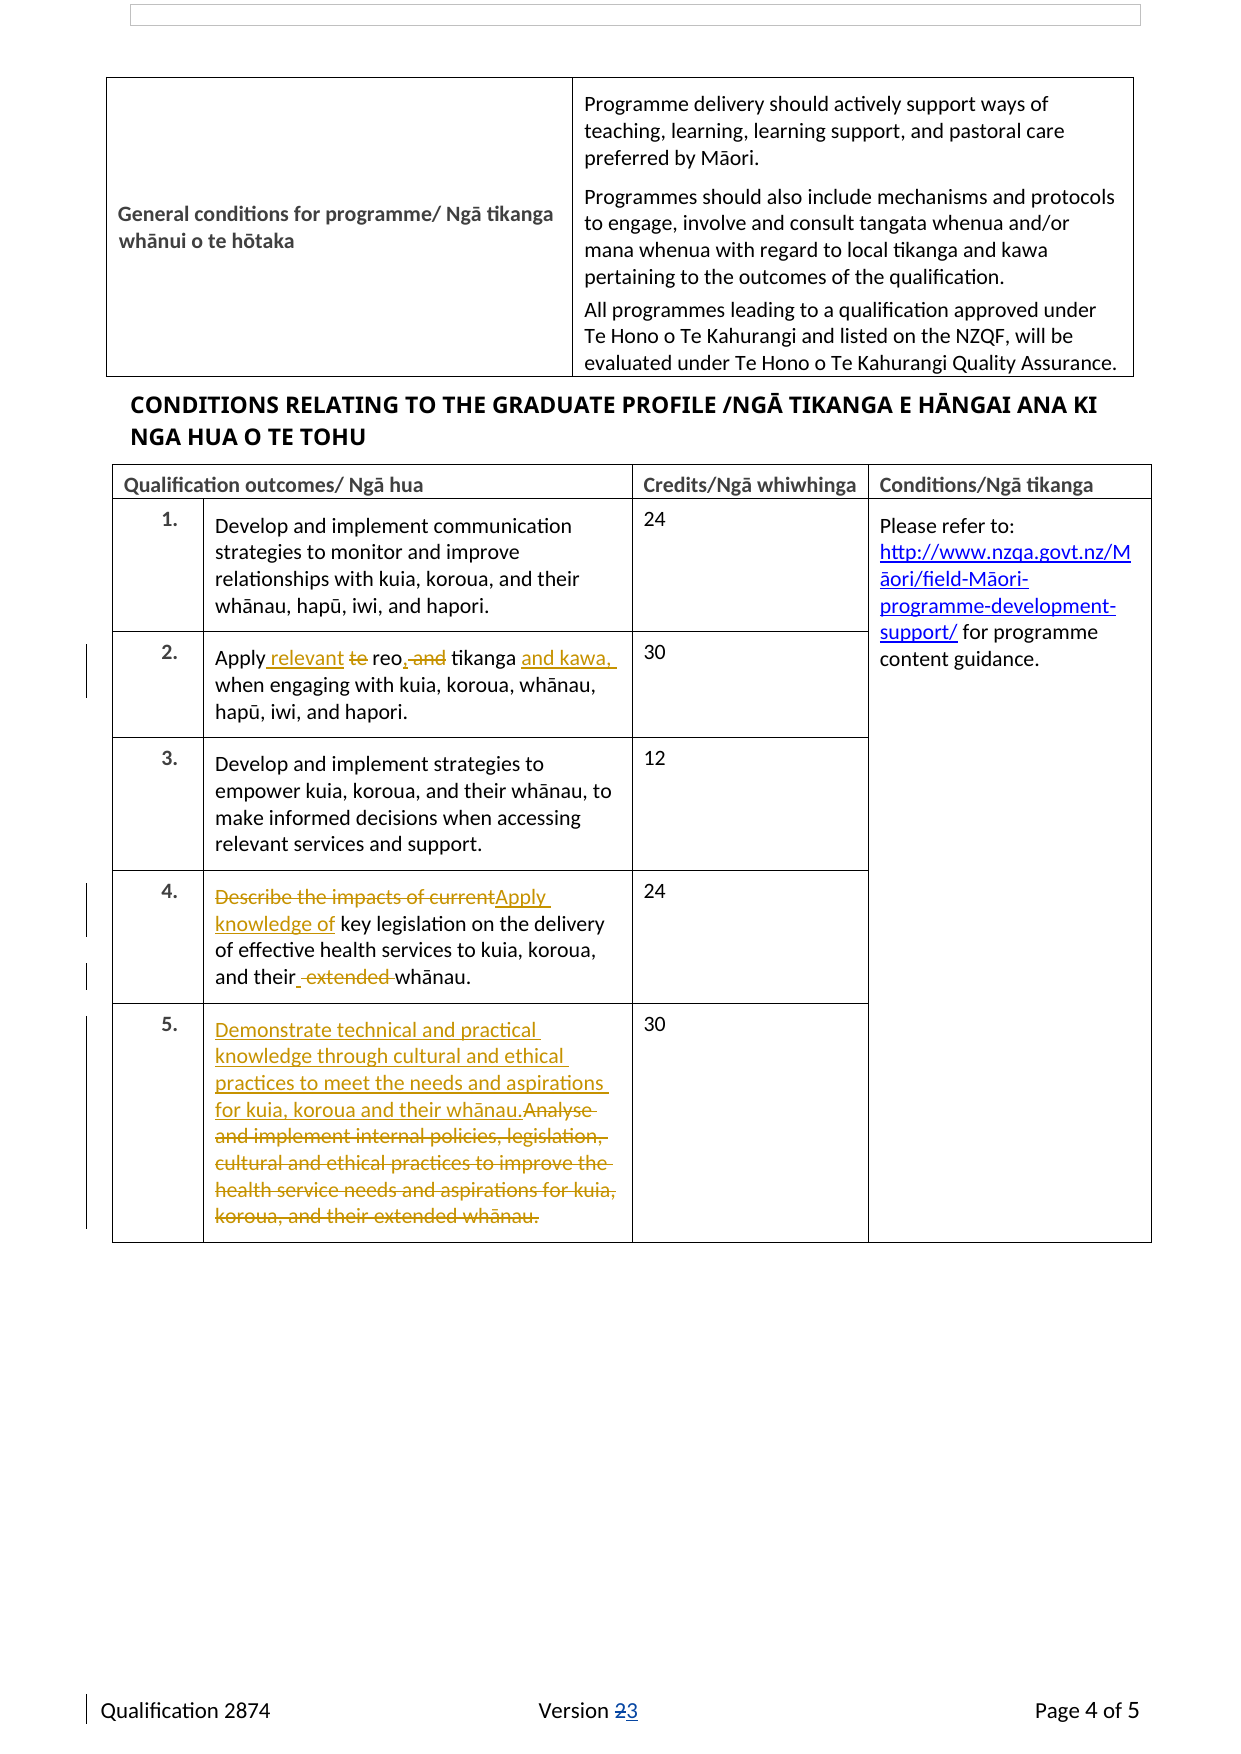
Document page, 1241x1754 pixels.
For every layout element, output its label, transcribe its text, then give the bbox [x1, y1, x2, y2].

table_cell key legislation on the delivery of effective health services to kuia, koroua, and theirwhānau. [204, 871, 632, 1002]
table_cell General conditions for programme/ Ngā tikanga whānui o te hōtaka [107, 78, 572, 376]
table_cell [113, 738, 203, 870]
table_cell 12 [633, 738, 868, 870]
table_cell Develop and implement strategies to empower kuia, koroua, and their whānau, to make informed decisions when accessing relevant services and support. [204, 738, 632, 870]
table_cell 24 [633, 871, 868, 1002]
table_cell Develop and implement communication strategies to monitor and improve relationships with kuia, koroua, and their whānau, hapū, iwi, and hapori. [204, 499, 632, 631]
table_cell [113, 1004, 203, 1242]
table_cell 30 [633, 1004, 868, 1242]
table_cell 30 [633, 632, 868, 737]
table_cell [113, 871, 203, 1002]
table_cell 24 [633, 499, 868, 631]
table_header Credits/Ngā whiwhinga [633, 465, 868, 498]
table_header Conditions/Ngā tikanga [869, 465, 1151, 498]
text CONDITIONS RELATING TO THE GRADUATE PROFILE /NGĀ TIKANGA E HĀNGAI ANA KI NGA HUA O TE TOHU [130, 389, 1140, 452]
table_cell [113, 632, 203, 737]
table_cell [113, 499, 203, 631]
table_header Qualification outcomes/ Ngā hua [113, 465, 632, 498]
table_cell Apply reo tikanga when engaging with kuia, koroua, whānau, hapū, iwi, and hapori. [204, 632, 632, 737]
table_cell Programme delivery should actively support ways of teaching, learning, learning support, and pastoral care preferred by Māori. Programmes should also include mechanisms and protocols to engage, involve and consult tangata whenua and/or mana whenua with regard to local tikanga and kawa pertaining to the outcomes of the qualification. All programmes leading to a qualification approved under Te Hono o Te Kahurangi and listed on the NZQF, will be evaluated under Te Hono o Te Kahurangi Quality Assurance. [573, 78, 1133, 376]
table_cell Please refer to: http://www.nzqa.govt.nz/Māori/field-Māori-programme-development-support/ for programme content guidance. [869, 499, 1151, 1242]
table_cell [204, 1004, 632, 1242]
